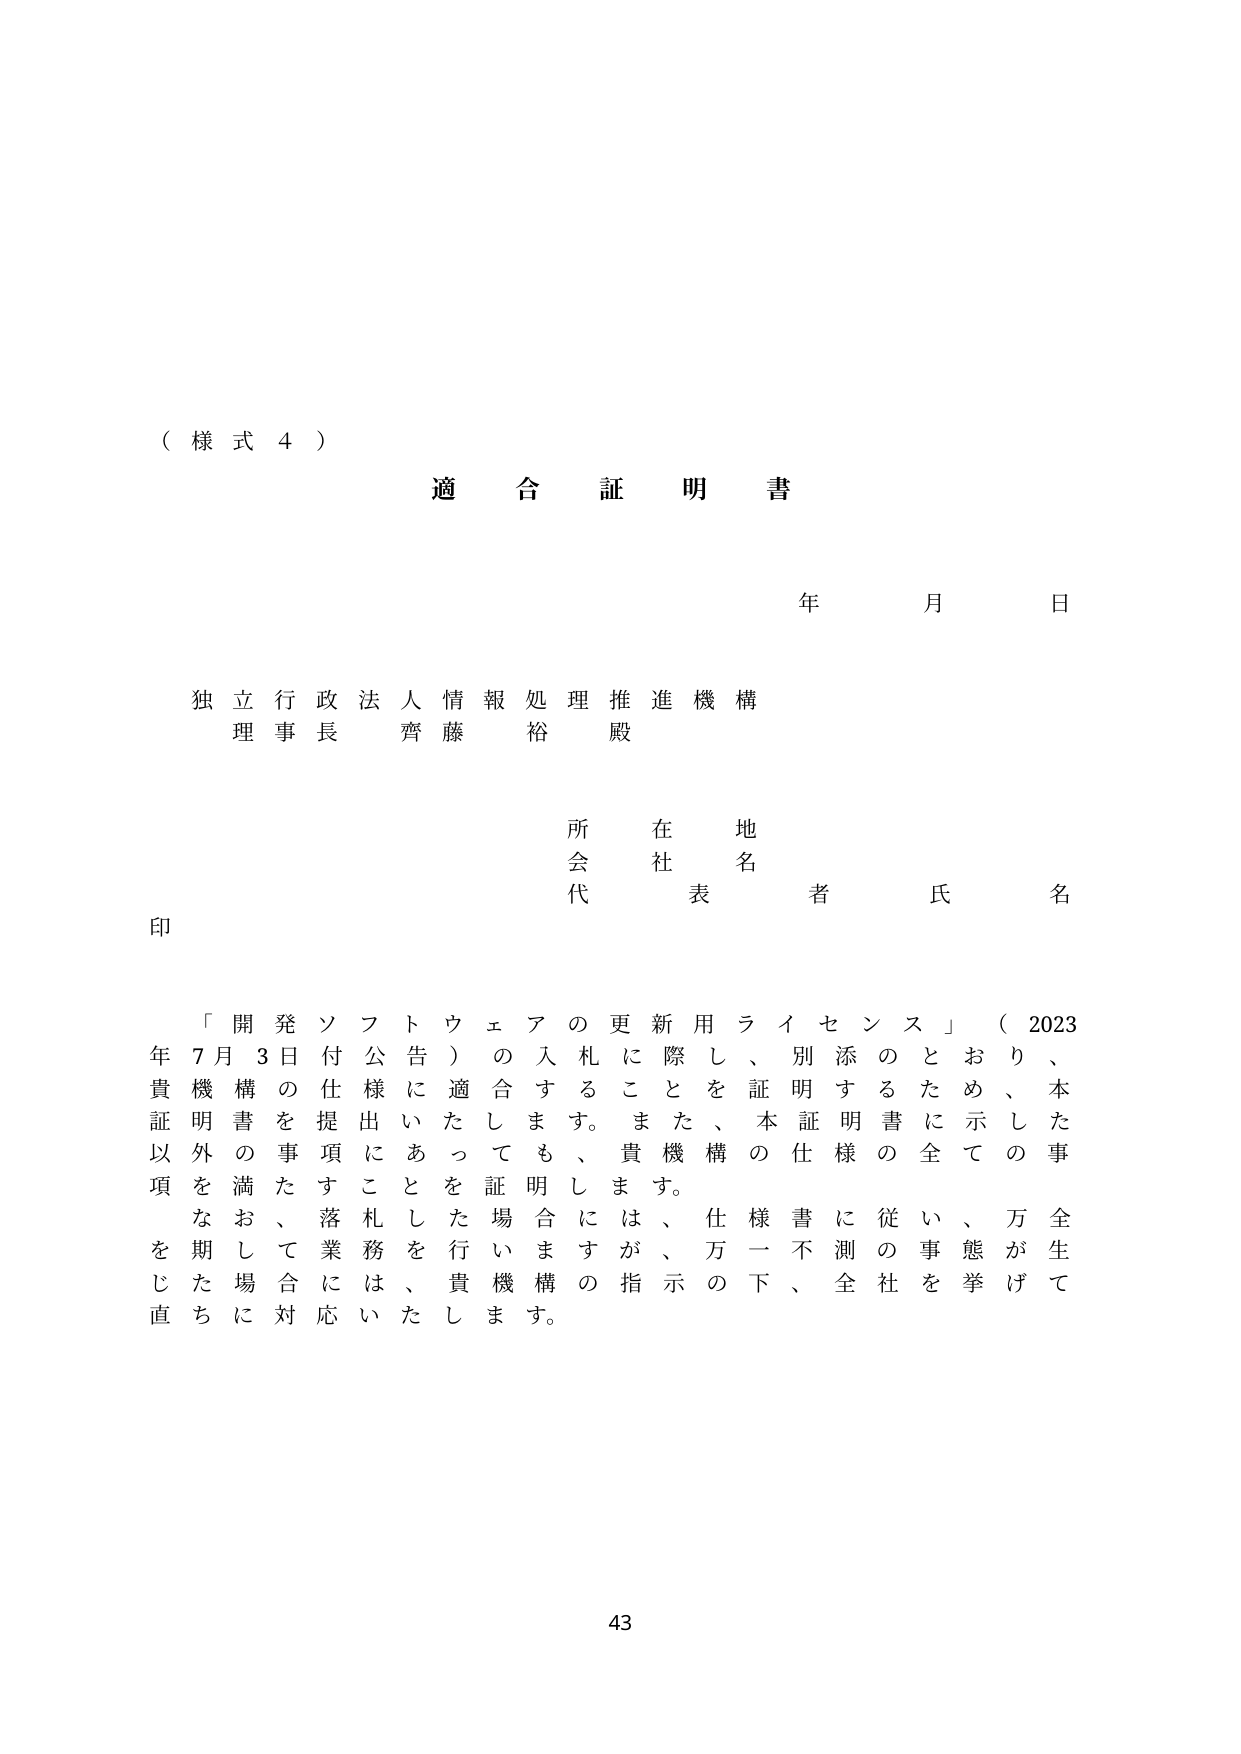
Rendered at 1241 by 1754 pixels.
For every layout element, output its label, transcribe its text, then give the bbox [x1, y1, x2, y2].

text 年 月 日 [149, 585, 1091, 618]
text 理事長 齊藤 裕 殿 [149, 715, 1091, 747]
text 適 合 証 明 書 [149, 456, 1091, 521]
text 「開発ソフトウェアの更新用ライセンス」（2023年7月3日付公告）の入札に際し、別添のとおり、貴機構の仕様に適合することを証明するため、本証明書を提出いたします。また、本証明書に示した以外の事項にあっても、貴機構の仕様の全ての事項を満たすことを証明します。 [149, 1007, 1091, 1201]
text 所 在 地 [149, 812, 1091, 844]
text 独立行政法人情報処理推進機構 [149, 683, 1091, 715]
text 会 社 名 [149, 844, 1091, 877]
text （様式４） [149, 423, 1091, 456]
text 代表者氏名 印 [149, 877, 1091, 942]
text なお、落札した場合には、仕様書に従い、万全を期して業務を行いますが、万一不測の事態が生じた場合には、貴機構の指示の下、全社を挙げて直ちに対応いたします。 [149, 1201, 1091, 1331]
